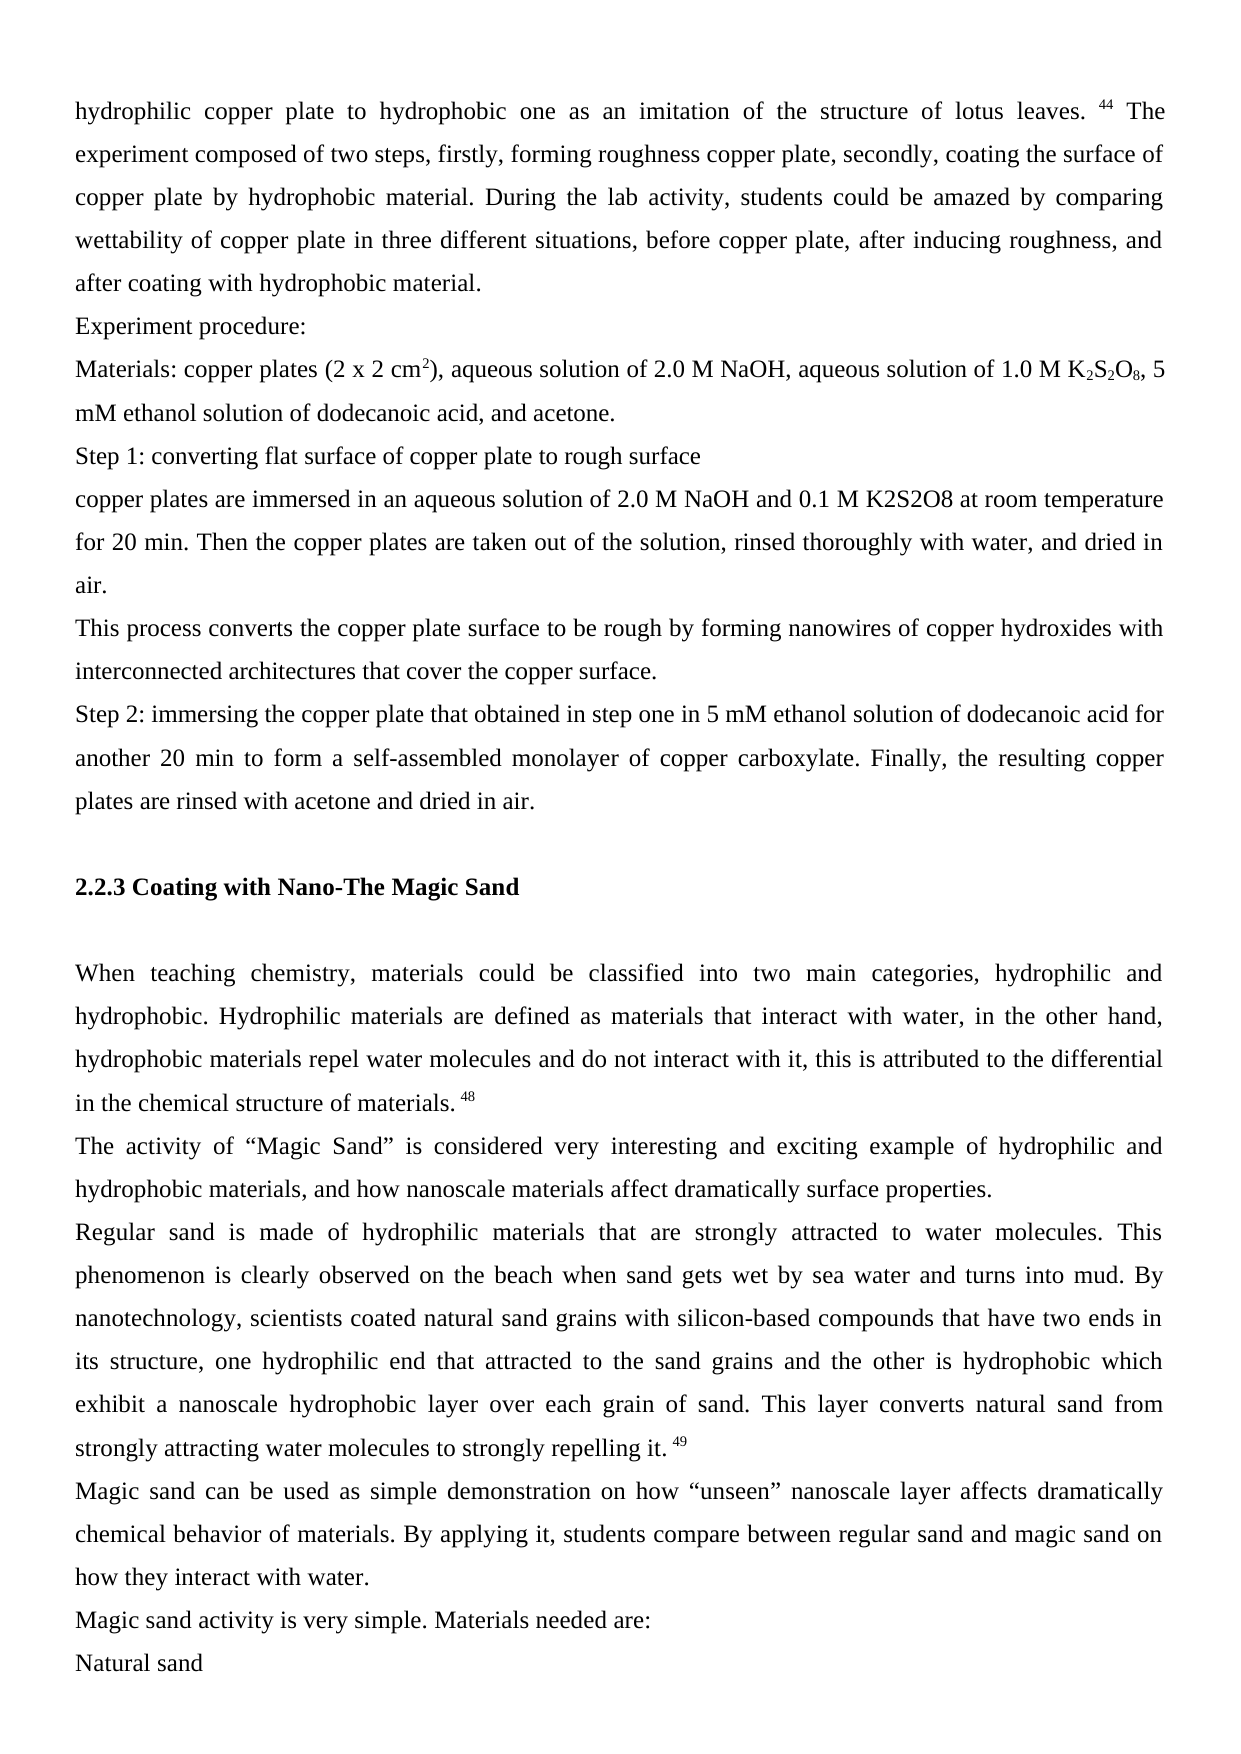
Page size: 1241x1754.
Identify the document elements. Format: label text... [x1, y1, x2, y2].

text Experiment procedure: [75, 311, 1165, 340]
text copper plates are immersed in an aqueous solution of 2.0 M NaOH and 0.1 M K2S2O8 at room temperature for 20 min. Then the copper plates are taken out of the solution, rinsed thoroughly with water, and dried in air. [75, 484, 1165, 599]
text 2.2.3 Coating with Nano-The Magic Sand [75, 872, 1165, 901]
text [75, 96, 1165, 297]
text Materials: copper plates (2 x 2 cm2), aqueous solution of 2.0 M NaOH, aqueous solution of 1.0 M K2S2O8, 5 mM ethanol solution of dodecanoic acid, and acetone. [75, 354, 1165, 426]
text Natural sand [75, 1648, 1165, 1677]
text Regular sand is made of hydrophilic materials that are strongly attracted to water molecules. This phenomenon is clearly observed on the beach when sand gets wet by sea water and turns into mud. By nanotechnology, scientists coated natural sand grains with silicon-based compounds that have two ends in its structure, one hydrophilic end that attracted to the sand grains and the other is hydrophobic which exhibit a nanoscale hydrophobic layer over each grain of sand. This layer converts natural sand from strongly attracting water molecules to strongly repelling it. 49 [75, 1217, 1165, 1461]
text Step 2: immersing the copper plate that obtained in step one in 5 mM ethanol solution of dodecanoic acid for another 20 min to form a self-assembled monolayer of copper carboxylate. Finally, the resulting copper plates are rinsed with acetone and dried in air. [75, 699, 1165, 814]
text Step 1: converting flat surface of copper plate to rough surface [75, 441, 1165, 469]
text Magic sand can be used as simple demonstration on how “unseen” nanoscale layer affects dramatically chemical behavior of materials. By applying it, students compare between regular sand and magic sand on how they interact with water. [75, 1476, 1165, 1591]
text When teaching chemistry, materials could be classified into two main categories, hydrophilic and hydrophobic. Hydrophilic materials are defined as materials that interact with water, in the other hand, hydrophobic materials repel water molecules and do not interact with it, this is attributed to the differential in the chemical structure of materials. 48 [75, 958, 1165, 1116]
text Magic sand activity is very simple. Materials needed are: [75, 1605, 1165, 1634]
text The activity of “Magic Sand” is considered very interesting and exciting example of hydrophilic and hydrophobic materials, and how nanoscale materials affect dramatically surface properties. [75, 1131, 1165, 1203]
text This process converts the copper plate surface to be rough by forming nanowires of copper hydroxides with interconnected architectures that cover the copper surface. [75, 613, 1165, 685]
